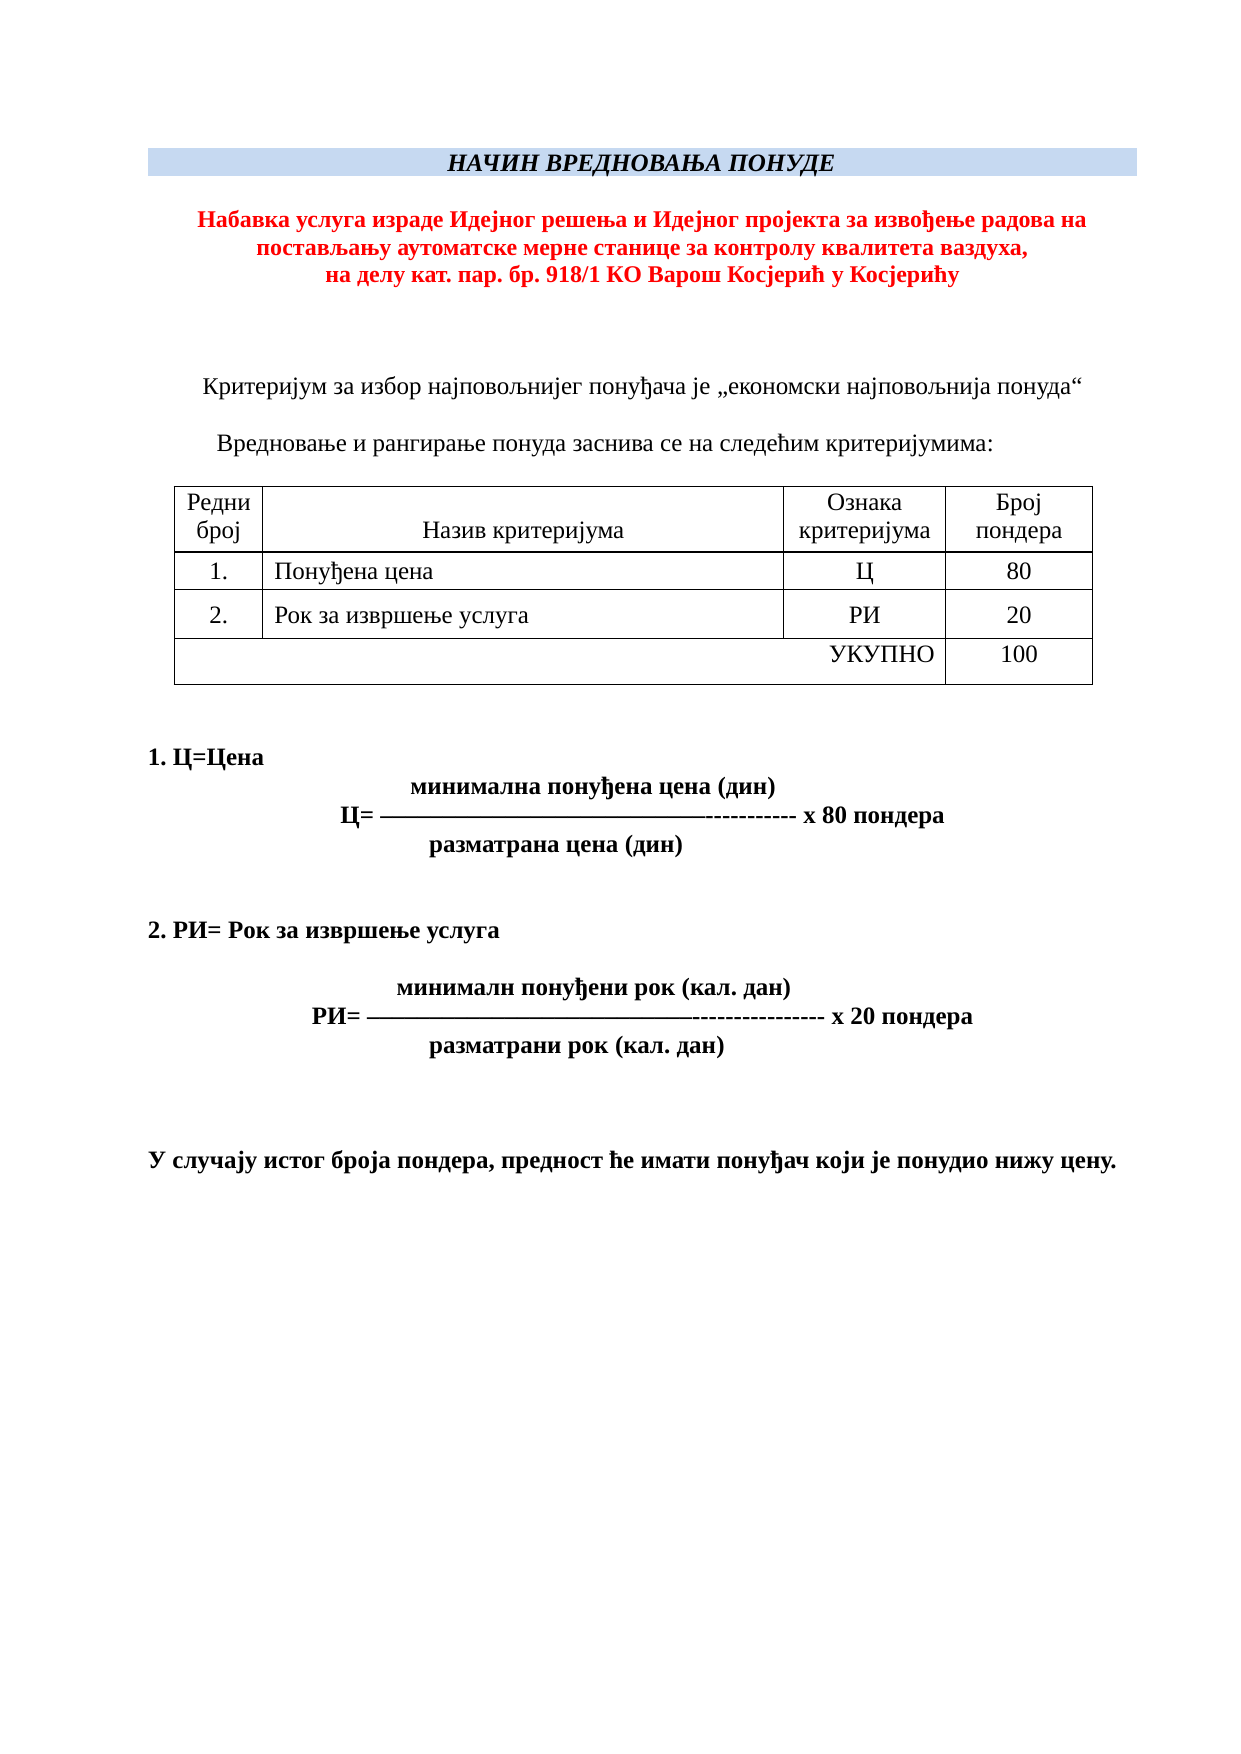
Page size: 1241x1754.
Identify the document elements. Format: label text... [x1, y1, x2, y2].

text 2. РИ= Рок за извршење услуга [148, 915, 1137, 944]
table_header Ознака критеријума [784, 487, 945, 551]
text 1. Ц=Цена [148, 742, 1137, 771]
table_cell Ц [784, 553, 945, 589]
text РИ= ––––––––––––––––––––––––––---------------- x 20 пондера [148, 1001, 1137, 1030]
table_cell 2. [175, 590, 262, 638]
table_header Назив критеријума [263, 487, 783, 551]
text Ц= ––––––––––––––––––––––––––----------- x 80 пондера [148, 800, 1137, 829]
table_header Број пондера [946, 487, 1092, 551]
table_cell УКУПНО [175, 639, 945, 684]
table_cell Понуђена цена [263, 553, 783, 589]
table_header Редни број [175, 487, 262, 551]
text Вредновање и рангирање понуда заснива се на следећим критеријумима: [148, 428, 1137, 457]
text Набавка услуга израде Идејног решења и Идејног пројекта за извођење радова на постављању аутоматске мерне станице за контролу квалитета ваздуха, [148, 205, 1137, 260]
table_cell 1. [175, 553, 262, 589]
text минималн понуђени рок (кал. дан) [148, 972, 1137, 1001]
text Критеријум за избор најповољнијег понуђача је „економски најповољнија понуда“ [148, 371, 1137, 399]
text минимална понуђена цена (дин) [148, 771, 1137, 800]
table_cell 20 [946, 590, 1092, 638]
text на делу кат. пар. бр. 918/1 КО Варош Косјерић у Косјерићу [148, 260, 1137, 288]
text У случају истог броја пондера, предност ће имати понуђач који је понудио нижу цену. [148, 1145, 1223, 1174]
table_cell РИ [784, 590, 945, 638]
text НАЧИН ВРЕДНОВАЊА ПОНУДЕ [148, 148, 1137, 176]
table_cell 80 [946, 553, 1092, 589]
table_cell Рок за извршење услуга [263, 590, 783, 638]
text разматрани рок (кал. дан) [148, 1030, 1137, 1059]
table_cell 100 [946, 639, 1092, 684]
text разматрана цена (дин) [148, 829, 1137, 857]
